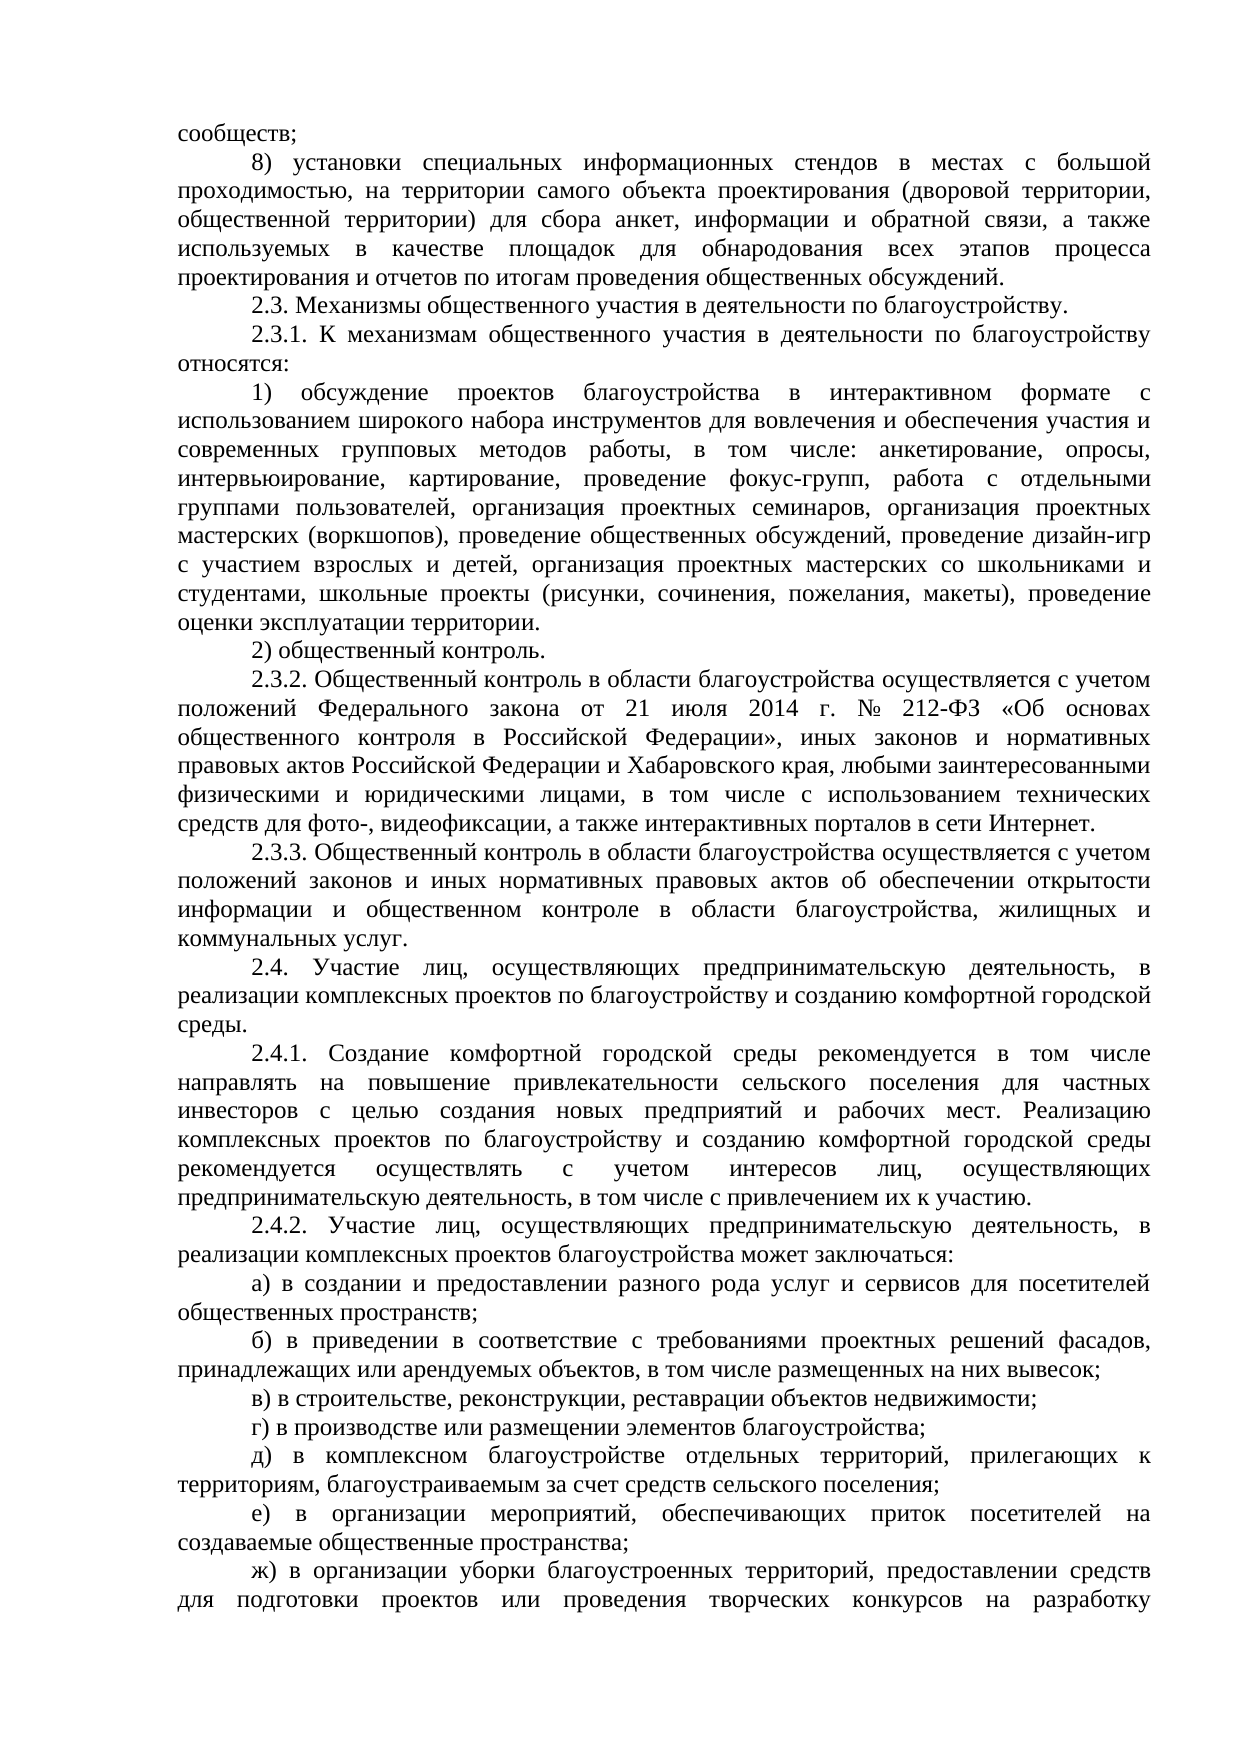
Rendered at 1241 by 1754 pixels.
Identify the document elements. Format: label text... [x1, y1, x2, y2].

text 2.3.1. К механизмам общественного участия в деятельности по благоустройству относятся: [177, 319, 1152, 377]
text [177, 1556, 1152, 1613]
text 2.4. Участие лиц, осуществляющих предпринимательскую деятельность, в реализации комплексных проектов по благоустройству и созданию комфортной городской среды. [177, 952, 1152, 1038]
text д) в комплексном благоустройстве отдельных территорий, прилегающих к территориям, благоустраиваемым за счет средств сельского поселения; [177, 1441, 1152, 1498]
text е) в организации мероприятий, обеспечивающих приток посетителей на создаваемые общественные пространства; [177, 1498, 1152, 1556]
text в) в строительстве, реконструкции, реставрации объектов недвижимости; [177, 1383, 1152, 1412]
text 2.3.2. Общественный контроль в области благоустройства осуществляется с учетом положений Федерального закона от 21 июля 2014 г. № 212-ФЗ «Об основах общественного контроля в Российской Федерации», иных законов и нормативных правовых актов Российской Федерации и Хабаровского края, любыми заинтересованными физическими и юридическими лицами, в том числе с использованием технических средств для фото-, видеофиксации, а также интерактивных порталов в сети Интернет. [177, 664, 1152, 837]
text а) в создании и предоставлении разного рода услуг и сервисов для посетителей общественных пространств; [177, 1268, 1152, 1326]
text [177, 118, 1152, 147]
text 8) установки специальных информационных стендов в местах с большой проходимостью, на территории самого объекта проектирования (дворовой территории, общественной территории) для сбора анкет, информации и обратной связи, а также используемых в качестве площадок для обнародования всех этапов процесса проектирования и отчетов по итогам проведения общественных обсуждений. [177, 147, 1152, 291]
text г) в производстве или размещении элементов благоустройства; [177, 1412, 1152, 1441]
text 2) общественный контроль. [177, 636, 1152, 664]
text 2.3. Механизмы общественного участия в деятельности по благоустройству. [177, 291, 1152, 319]
text 2.4.1. Создание комфортной городской среды рекомендуется в том числе направлять на повышение привлекательности сельского поселения для частных инвесторов с целью создания новых предприятий и рабочих мест. Реализацию комплексных проектов по благоустройству и созданию комфортной городской среды рекомендуется осуществлять с учетом интересов лиц, осуществляющих предпринимательскую деятельность, в том числе с привлечением их к участию. [177, 1038, 1152, 1211]
text 1) обсуждение проектов благоустройства в интерактивном формате с использованием широкого набора инструментов для вовлечения и обеспечения участия и современных групповых методов работы, в том числе: анкетирование, опросы, интервьюирование, картирование, проведение фокус-групп, работа с отдельными группами пользователей, организация проектных семинаров, организация проектных мастерских (воркшопов), проведение общественных обсуждений, проведение дизайн-игр с участием взрослых и детей, организация проектных мастерских со школьниками и студентами, школьные проекты (рисунки, сочинения, пожелания, макеты), проведение оценки эксплуатации территории. [177, 377, 1152, 636]
text 2.3.3. Общественный контроль в области благоустройства осуществляется с учетом положений законов и иных нормативных правовых актов об обеспечении открытости информации и общественном контроле в области благоустройства, жилищных и коммунальных услуг. [177, 837, 1152, 952]
text б) в приведении в соответствие с требованиями проектных решений фасадов, принадлежащих или арендуемых объектов, в том числе размещенных на них вывесок; [177, 1326, 1152, 1383]
text 2.4.2. Участие лиц, осуществляющих предпринимательскую деятельность, в реализации комплексных проектов благоустройства может заключаться: [177, 1211, 1152, 1268]
